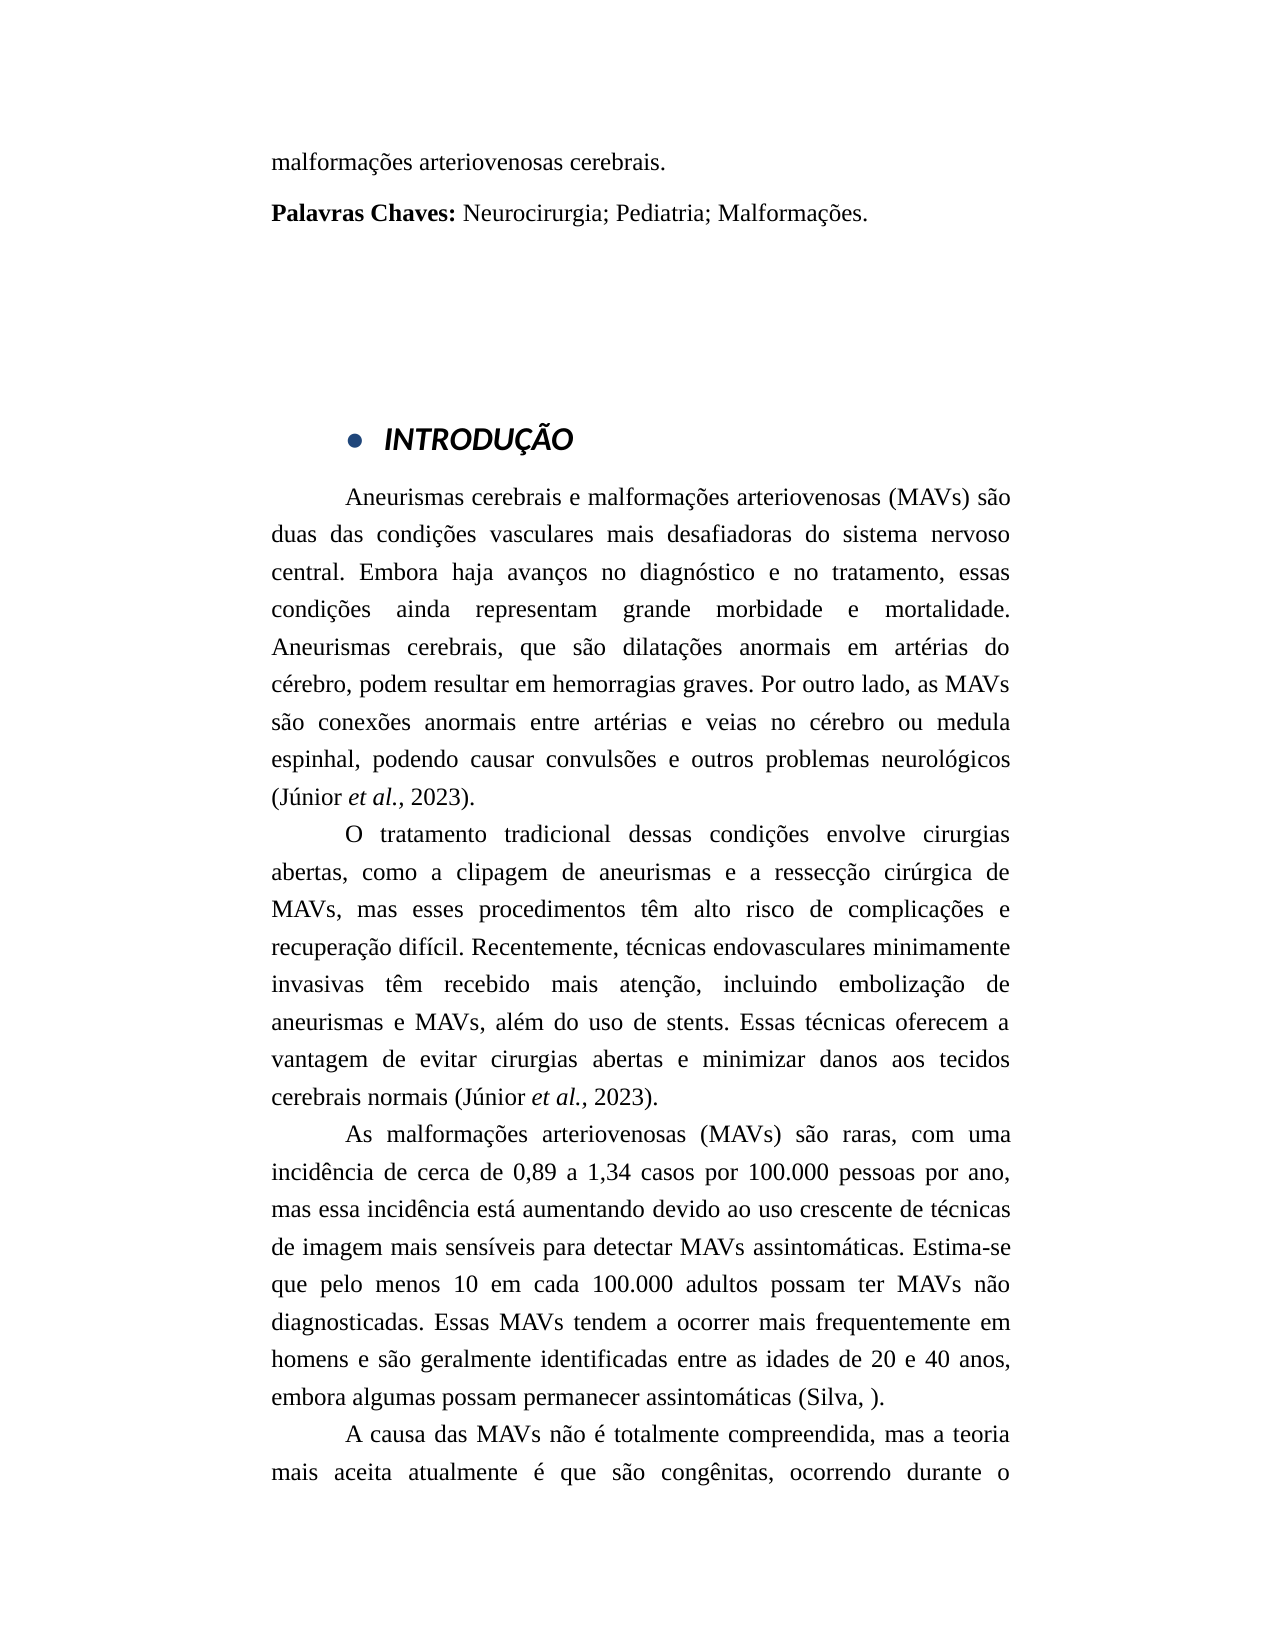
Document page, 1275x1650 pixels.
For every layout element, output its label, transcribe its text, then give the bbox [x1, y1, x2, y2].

text Aneurismas cerebrais e malformações arteriovenosas (MAVs) são duas das condições vasculares mais desafiadoras do sistema nervoso central. Embora haja avanços no diagnóstico e no tratamento, essas condições ainda representam grande morbidade e mortalidade. Aneurismas cerebrais, que são dilatações anormais em artérias do cérebro, podem resultar em hemorragias graves. Por outro lado, as MAVs são conexões anormais entre artérias e veias no cérebro ou medula espinhal, podendo causar convulsões e outros problemas neurológicos (Júnior et al., 2023). [271, 475, 1010, 813]
text O tratamento tradicional dessas condições envolve cirurgias abertas, como a clipagem de aneurismas e a ressecção cirúrgica de MAVs, mas esses procedimentos têm alto risco de complicações e recuperação difícil. Recentemente, técnicas endovasculares minimamente invasivas têm recebido mais atenção, incluindo embolização de aneurismas e MAVs, além do uso de stents. Essas técnicas oferecem a vantagem de evitar cirurgias abertas e minimizar danos aos tecidos cerebrais normais (Júnior et al., 2023). [271, 813, 1010, 1113]
text Palavras Chaves: Neurocirurgia; Pediatria; Malformações. [271, 201, 1010, 226]
list INTRODUÇÃO [519, 430, 1125, 455]
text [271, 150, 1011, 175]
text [271, 1413, 1010, 1488]
text As malformações arteriovenosas (MAVs) são raras, com uma incidência de cerca de 0,89 a 1,34 casos por 100.000 pessoas por ano, mas essa incidência está aumentando devido ao uso crescente de técnicas de imagem mais sensíveis para detectar MAVs assintomáticas. Estima-se que pelo menos 10 em cada 100.000 adultos possam ter MAVs não diagnosticadas. Essas MAVs tendem a ocorrer mais frequentemente em homens e são geralmente identificadas entre as idades de 20 e 40 anos, embora algumas possam permanecer assintomáticas (Silva, ). [271, 1113, 1011, 1413]
list INTRODUÇÃO [346, 430, 523, 455]
